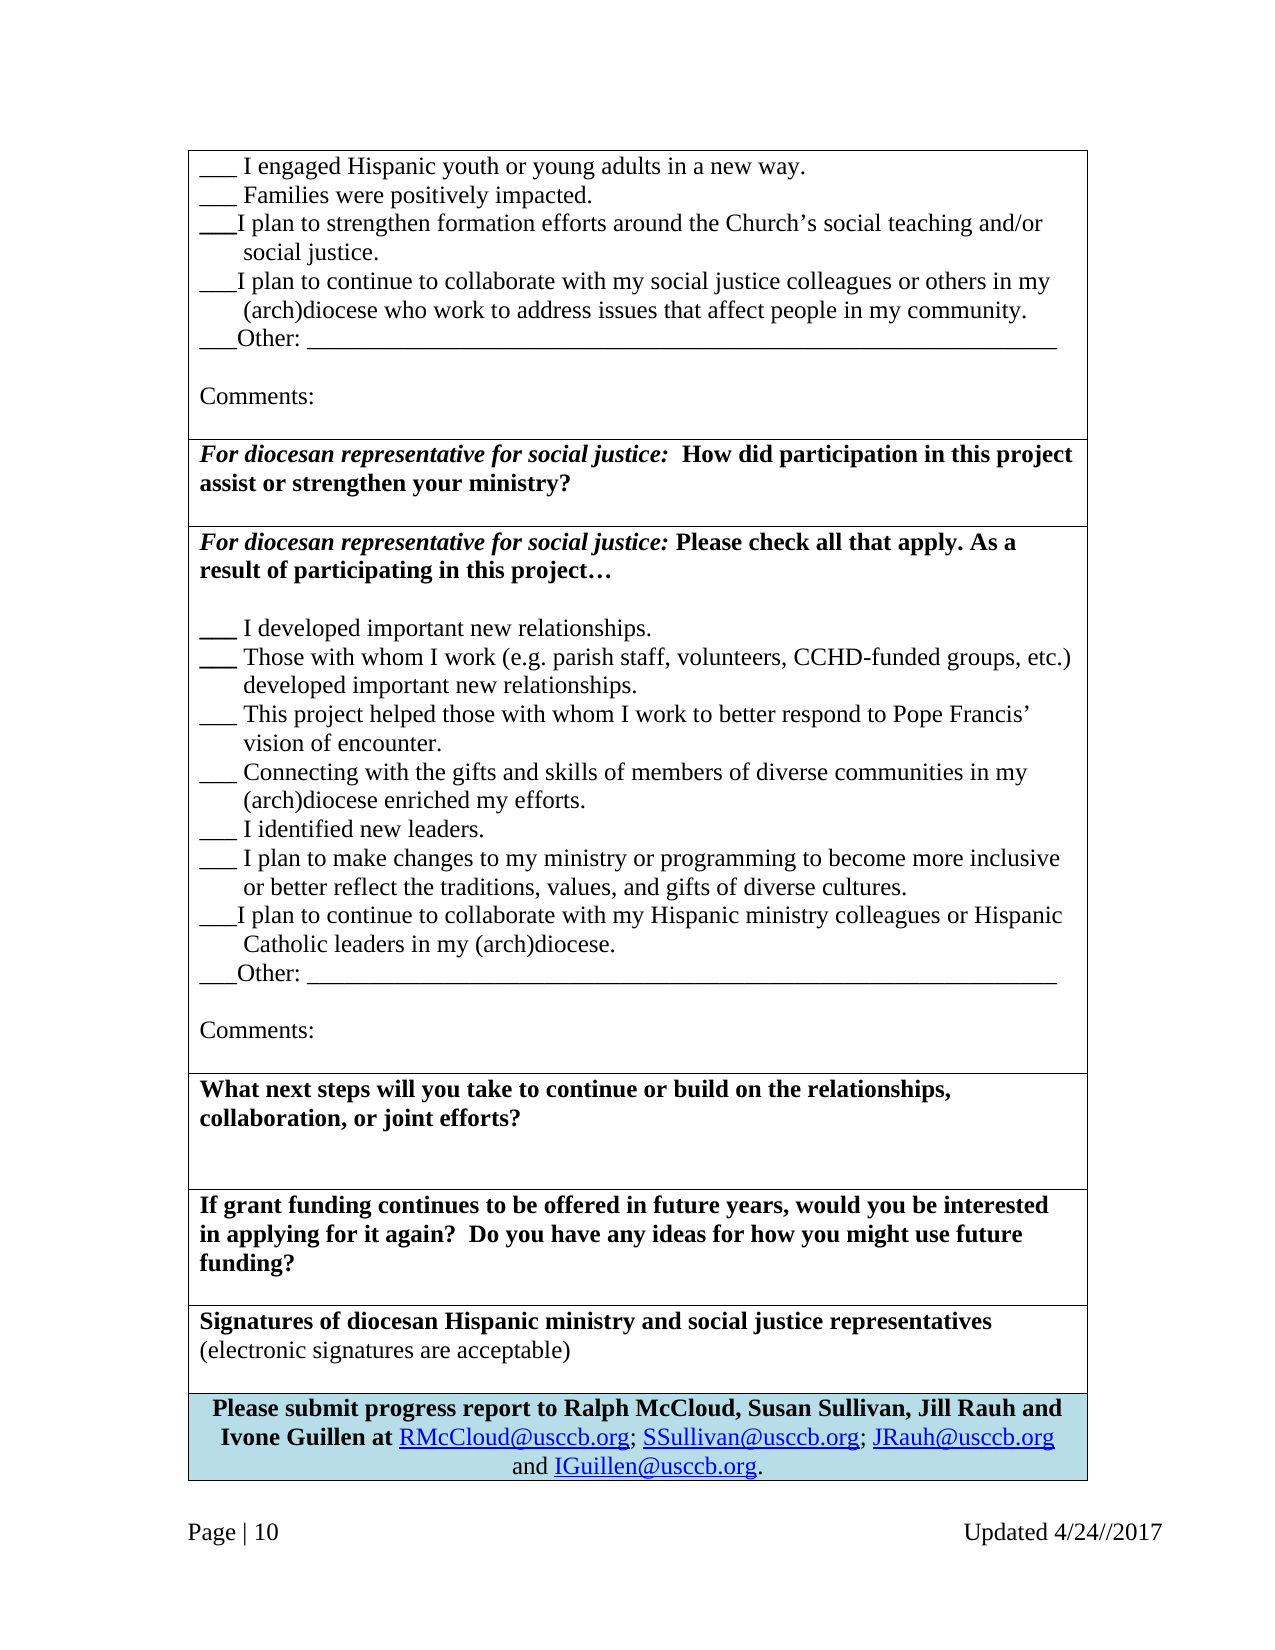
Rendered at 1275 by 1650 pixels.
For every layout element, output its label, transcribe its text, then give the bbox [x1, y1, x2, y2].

table_cell If grant funding continues to be offered in future years, would you be interested in applying for it again? Do you have any ideas for how you might use future funding? [189, 1190, 1087, 1305]
table_cell What next steps will you take to continue or build on the relationships, collaboration, or joint efforts? [189, 1074, 1087, 1189]
table_cell Please submit progress report to Ralph McCloud, Susan Sullivan, Jill Rauh and Ivone Guillen at RMcCloud@usccb.org; SSullivan@usccb.org; JRauh@usccb.org and IGuillen@usccb.org. [189, 1394, 1087, 1480]
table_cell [189, 151, 1087, 438]
table_cell For diocesan representative for social justice: How did participation in this project assist or strengthen your ministry? [189, 440, 1087, 526]
table_cell For diocesan representative for social justice: Please check all that apply. As a result of participating in this project… ___ I developed important new relationships. ___ Those with whom I work (e.g. parish staff, volunteers, CCHD-funded groups, etc.) developed important new relationships. ___ This project helped those with whom I work to better respond to Pope Francis’ vision of encounter. ___ Connecting with the gifts and skills of members of diverse communities in my (arch)diocese enriched my efforts. ___ I identified new leaders. ___ I plan to make changes to my ministry or programming to become more inclusive or better reflect the traditions, values, and gifts of diverse cultures. ___I plan to continue to collaborate with my Hispanic ministry colleagues or Hispanic Catholic leaders in my (arch)diocese. ___Other: ____________________________________________________________ Comments: [189, 527, 1087, 1073]
table_cell Signatures of diocesan Hispanic ministry and social justice representatives (electronic signatures are acceptable) [189, 1306, 1087, 1392]
